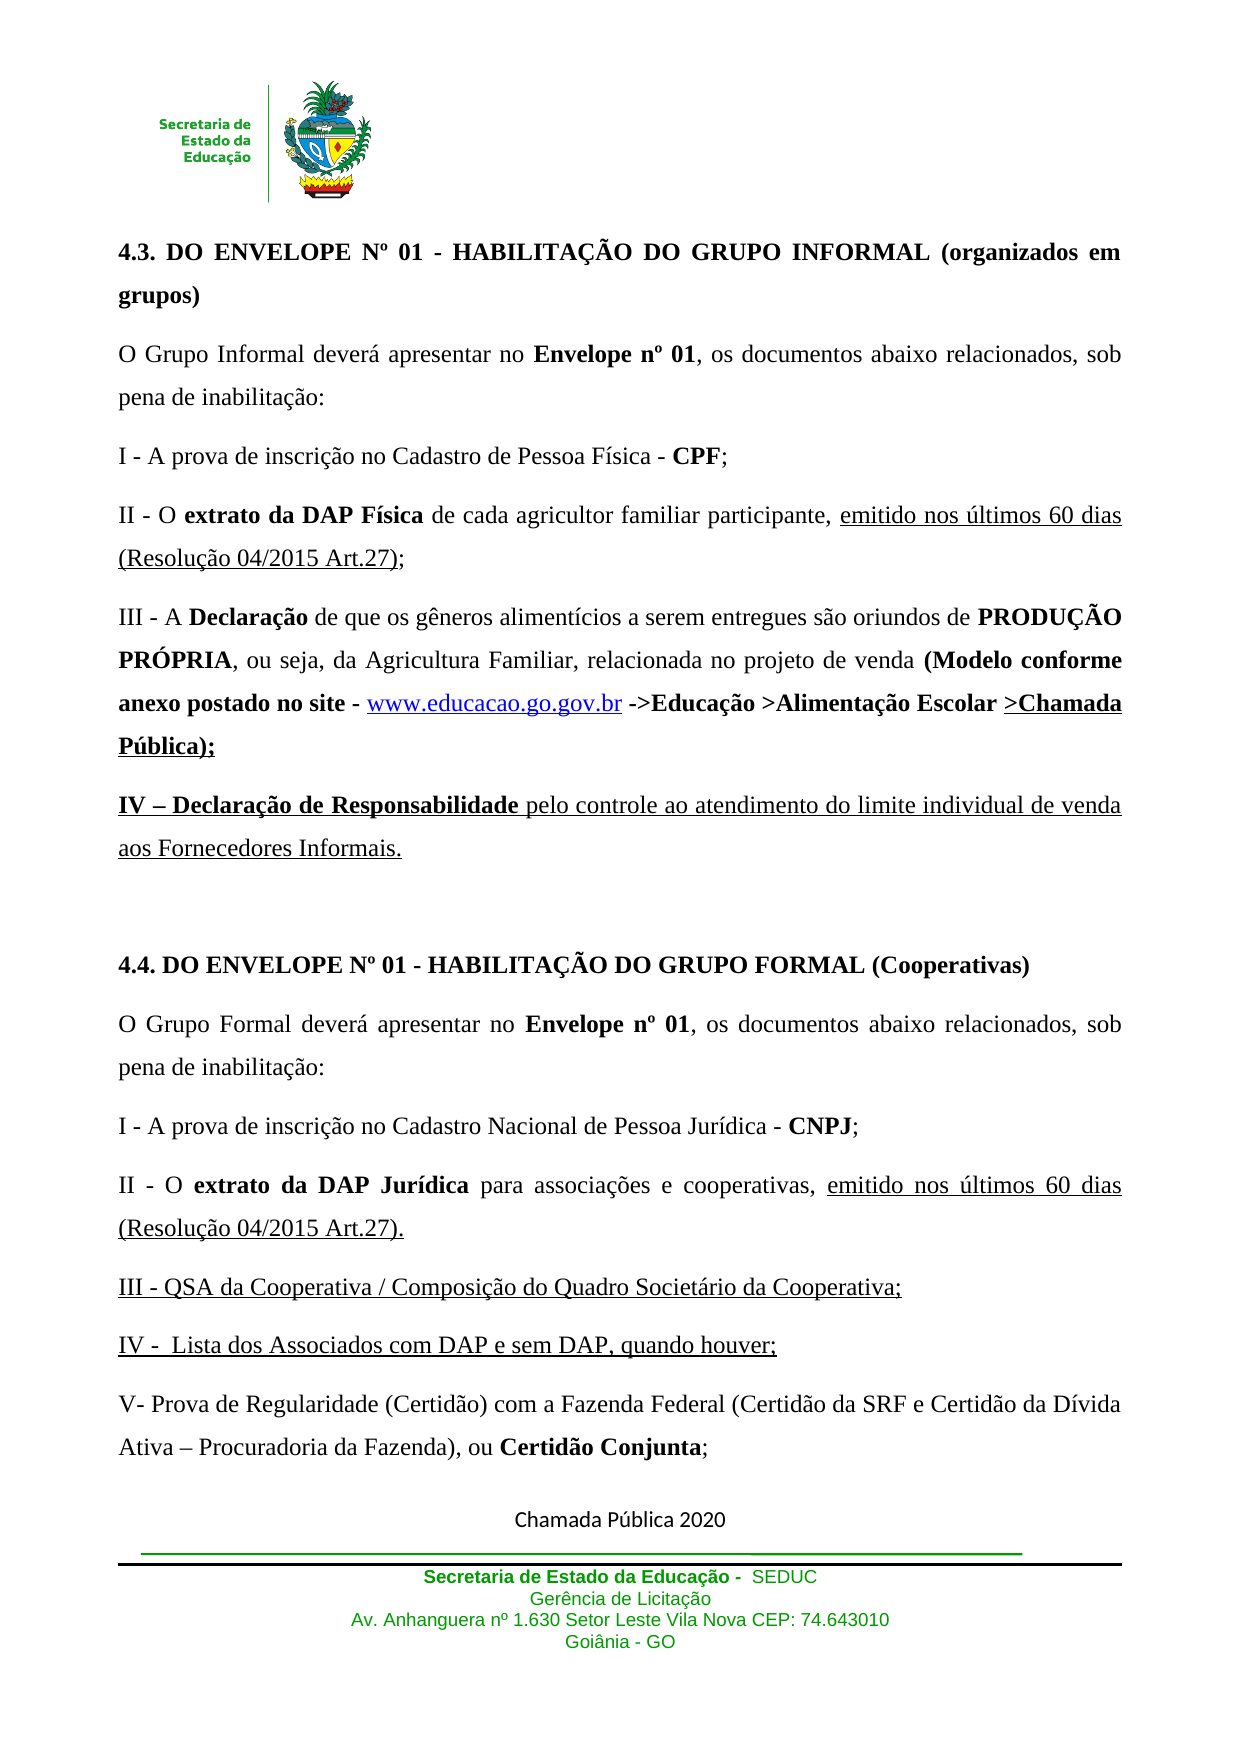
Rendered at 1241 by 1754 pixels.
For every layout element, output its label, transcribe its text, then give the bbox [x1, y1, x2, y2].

text V- Prova de Regularidade (Certidão) com a Fazenda Federal (Certidão da SRF e Certidão da Dívida Ativa – Procuradoria da Fazenda), ou Certidão Conjunta; [118, 1389, 1122, 1461]
picture [118, 73, 412, 210]
text O Grupo Informal deverá apresentar no Envelope nº 01, os documentos abaixo relacionados, sob pena de inabilitação: [118, 339, 1122, 411]
text IV – Declaração de Responsabilidade pelo controle ao atendimento do limite individual de venda aos Fornecedores Informais. [118, 790, 1122, 815]
text III - A Declaração de que os gêneros alimentícios a serem entregues são oriundos de PRODUÇÃO PRÓPRIA, ou seja, da Agricultura Familiar, relacionada no projeto de venda (Modelo conforme anexo postado no site - www.educacao.go.gov.br ->Educação >Alimentação Escolar >Chamada Pública); [118, 602, 1122, 760]
text II - O extrato da DAP Jurídica para associações e cooperativas, emitido nos últimos 60 dias (Resolução 04/2015 Art.27). [118, 1170, 1122, 1242]
text 4.3. DO ENVELOPE Nº 01 - HABILITAÇÃO DO GRUPO INFORMAL (organizados em grupos) [118, 237, 1122, 309]
text II - O extrato da DAP Física de cada agricultor familiar participante, emitido nos últimos 60 dias (Resolução 04/2015 Art.27); [118, 500, 1122, 572]
text 4.4. DO ENVELOPE Nº 01 - HABILITAÇÃO DO GRUPO FORMAL (Cooperativas) [118, 950, 1122, 979]
text I - A prova de inscrição no Cadastro Nacional de Pessoa Jurídica - CNPJ; [118, 1111, 1122, 1140]
text IV – Declaração de Responsabilidade pelo controle ao atendimento do limite individual de venda aos Fornecedores Informais. [118, 816, 1122, 862]
text IV - Lista dos Associados com DAP e sem DAP, quando houver; [118, 1330, 1122, 1359]
text III - QSA da Cooperativa / Composição do Quadro Societário da Cooperativa; [118, 1272, 1122, 1300]
text I - A prova de inscrição no Cadastro de Pessoa Física - CPF; [118, 441, 1122, 470]
text O Grupo Formal deverá apresentar no Envelope nº 01, os documentos abaixo relacionados, sob pena de inabilitação: [118, 1009, 1122, 1081]
